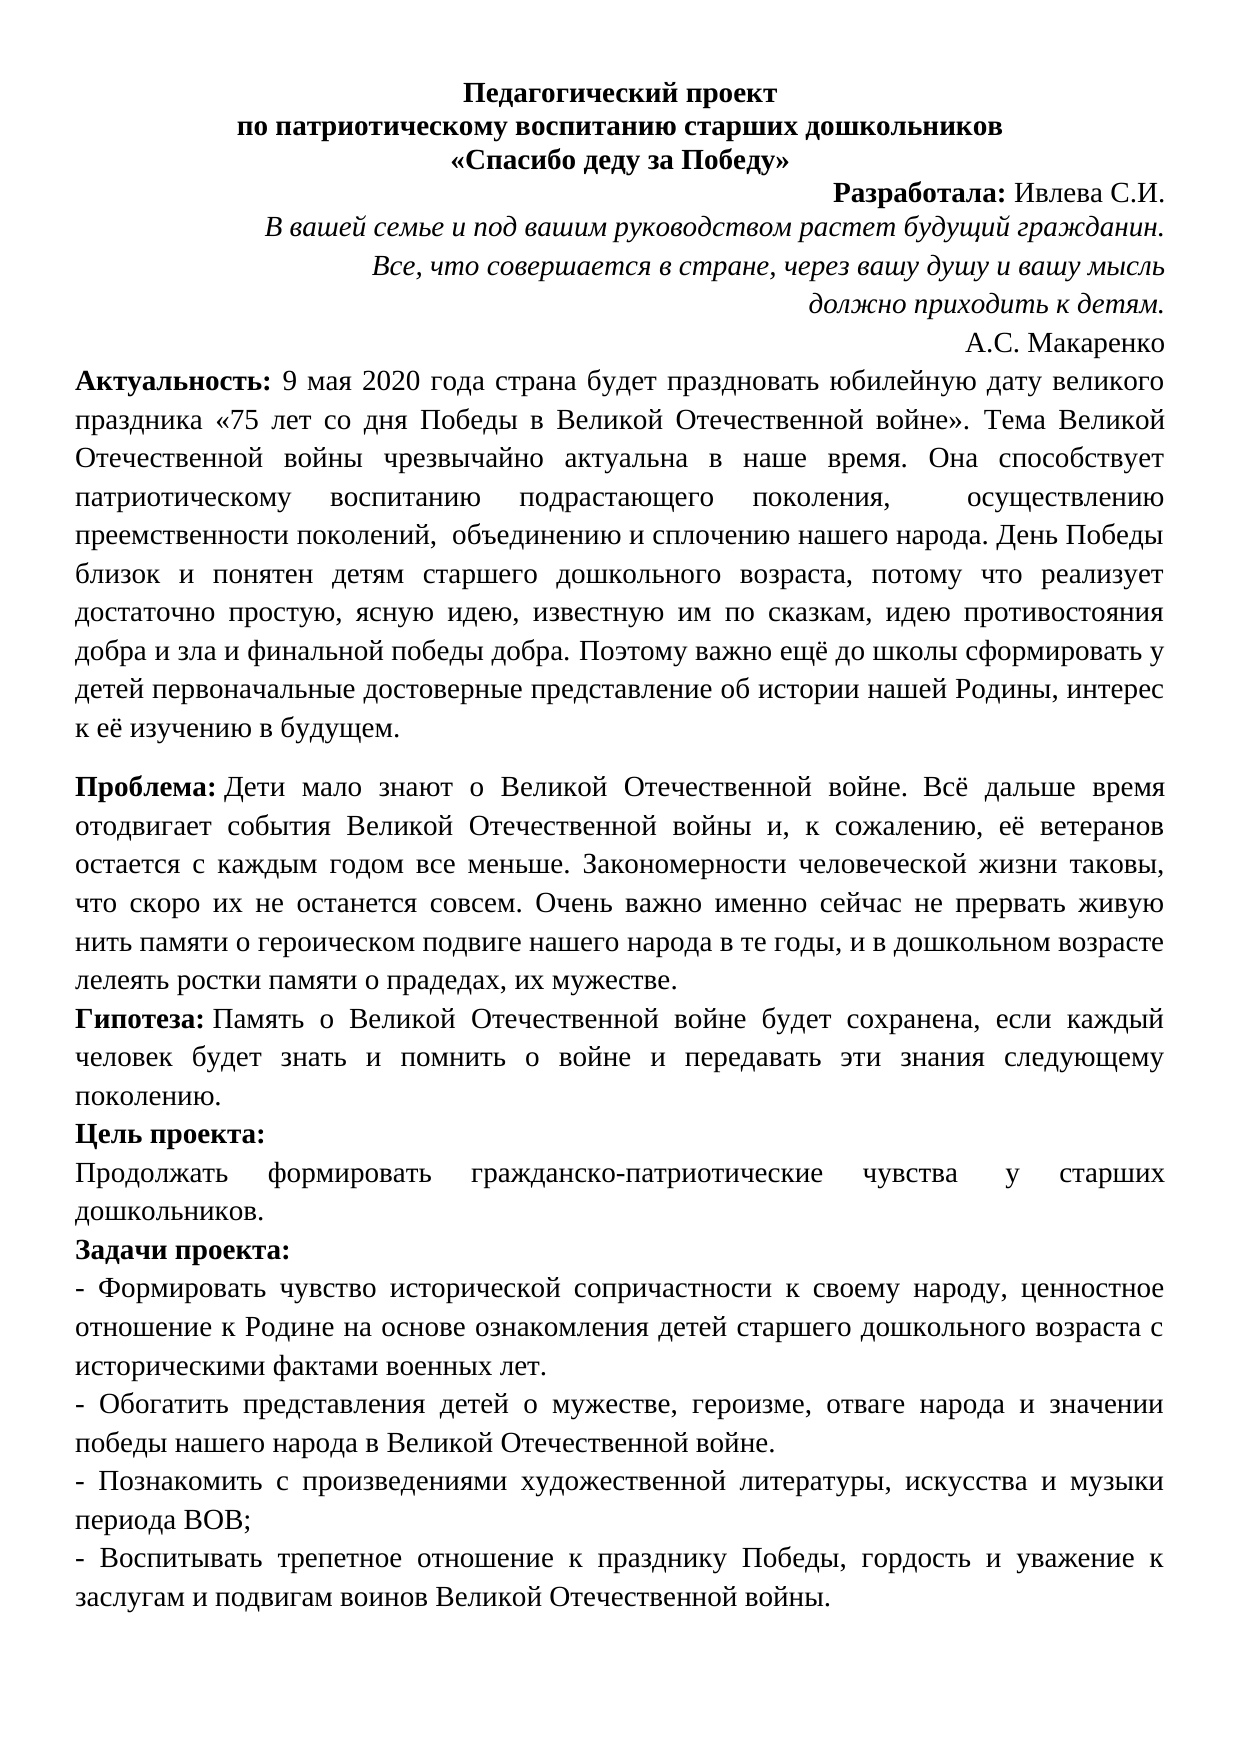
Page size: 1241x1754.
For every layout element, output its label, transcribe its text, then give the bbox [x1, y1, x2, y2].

text Задачи проекта: [75, 1232, 1165, 1266]
text - Обогатить представления детей о мужестве, героизме, отваге народа и значении победы нашего народа в Великой Отечественной войне. [75, 1386, 1165, 1458]
text - Воспитывать трепетное отношение к празднику Победы, гордость и уважение к заслугам и подвигам воинов Великой Отечественной войны. [75, 1540, 1165, 1612]
text В вашей семье и под вашим руководством растет будущий гражданин. [75, 209, 1165, 243]
text должно приходить к детям. А.С. Макаренко [75, 286, 1165, 358]
text Актуальность: 9 мая 2020 года страна будет праздновать юбилейную дату великого праздника «75 лет со дня Победы в Великой Отечественной войне». Тема Великой Отечественной войны чрезвычайно актуальна в наше время. Она способствует патриотическому воспитанию подрастающего поколения, осуществлению преемственности поколений, объединению и сплочению нашего народа. День Победы близок и понятен детям старшего дошкольного возраста, потому что реализует достаточно простую, ясную идею, известную им по сказкам, идею противостояния добра и зла и финальной победы добра. Поэтому важно ещё до школы сформировать у детей первоначальные достоверные представление об истории нашей Родины, интерес к её изучению в будущем. [75, 363, 1165, 744]
text Цель проекта: [75, 1116, 1165, 1150]
text Продолжать формировать гражданско-патриотические чувства у старших дошкольников. [75, 1155, 1165, 1227]
text Все, что совершается в стране, через вашу душу и вашу мысль [75, 248, 1165, 281]
text «Спасибо деду за Победу» [75, 142, 1165, 176]
text Гипотеза: Память о Великой Отечественной войне будет сохранена, если каждый человек будет знать и помнить о войне и передавать эти знания следующему поколению. [75, 1001, 1165, 1111]
text Проблема: Дети мало знают о Великой Отечественной войне. Всё дальше время отодвигает события Великой Отечественной войны и, к сожалению, её ветеранов остается с каждым годом все меньше. Закономерности человеческой жизни таковы, что скоро их не останется совсем. Очень важно именно сейчас не прервать живую нить памяти о героическом подвиге нашего народа в те годы, и в дошкольном возрасте лелеять ростки памяти о прадедах, их мужестве. [75, 769, 1165, 996]
text Разработала: Ивлева С.И. [75, 176, 1165, 209]
text - Познакомить с произведениями художественной литературы, искусства и музыки периода ВОВ; [75, 1463, 1165, 1535]
text по патриотическому воспитанию старших дошкольников [75, 108, 1165, 142]
text - Формировать чувство исторической сопричастности к своему народу, ценностное отношение к Родине на основе ознакомления детей старшего дошкольного возраста с историческими фактами военных лет. [75, 1271, 1165, 1381]
text Педагогический проект [75, 75, 1165, 108]
